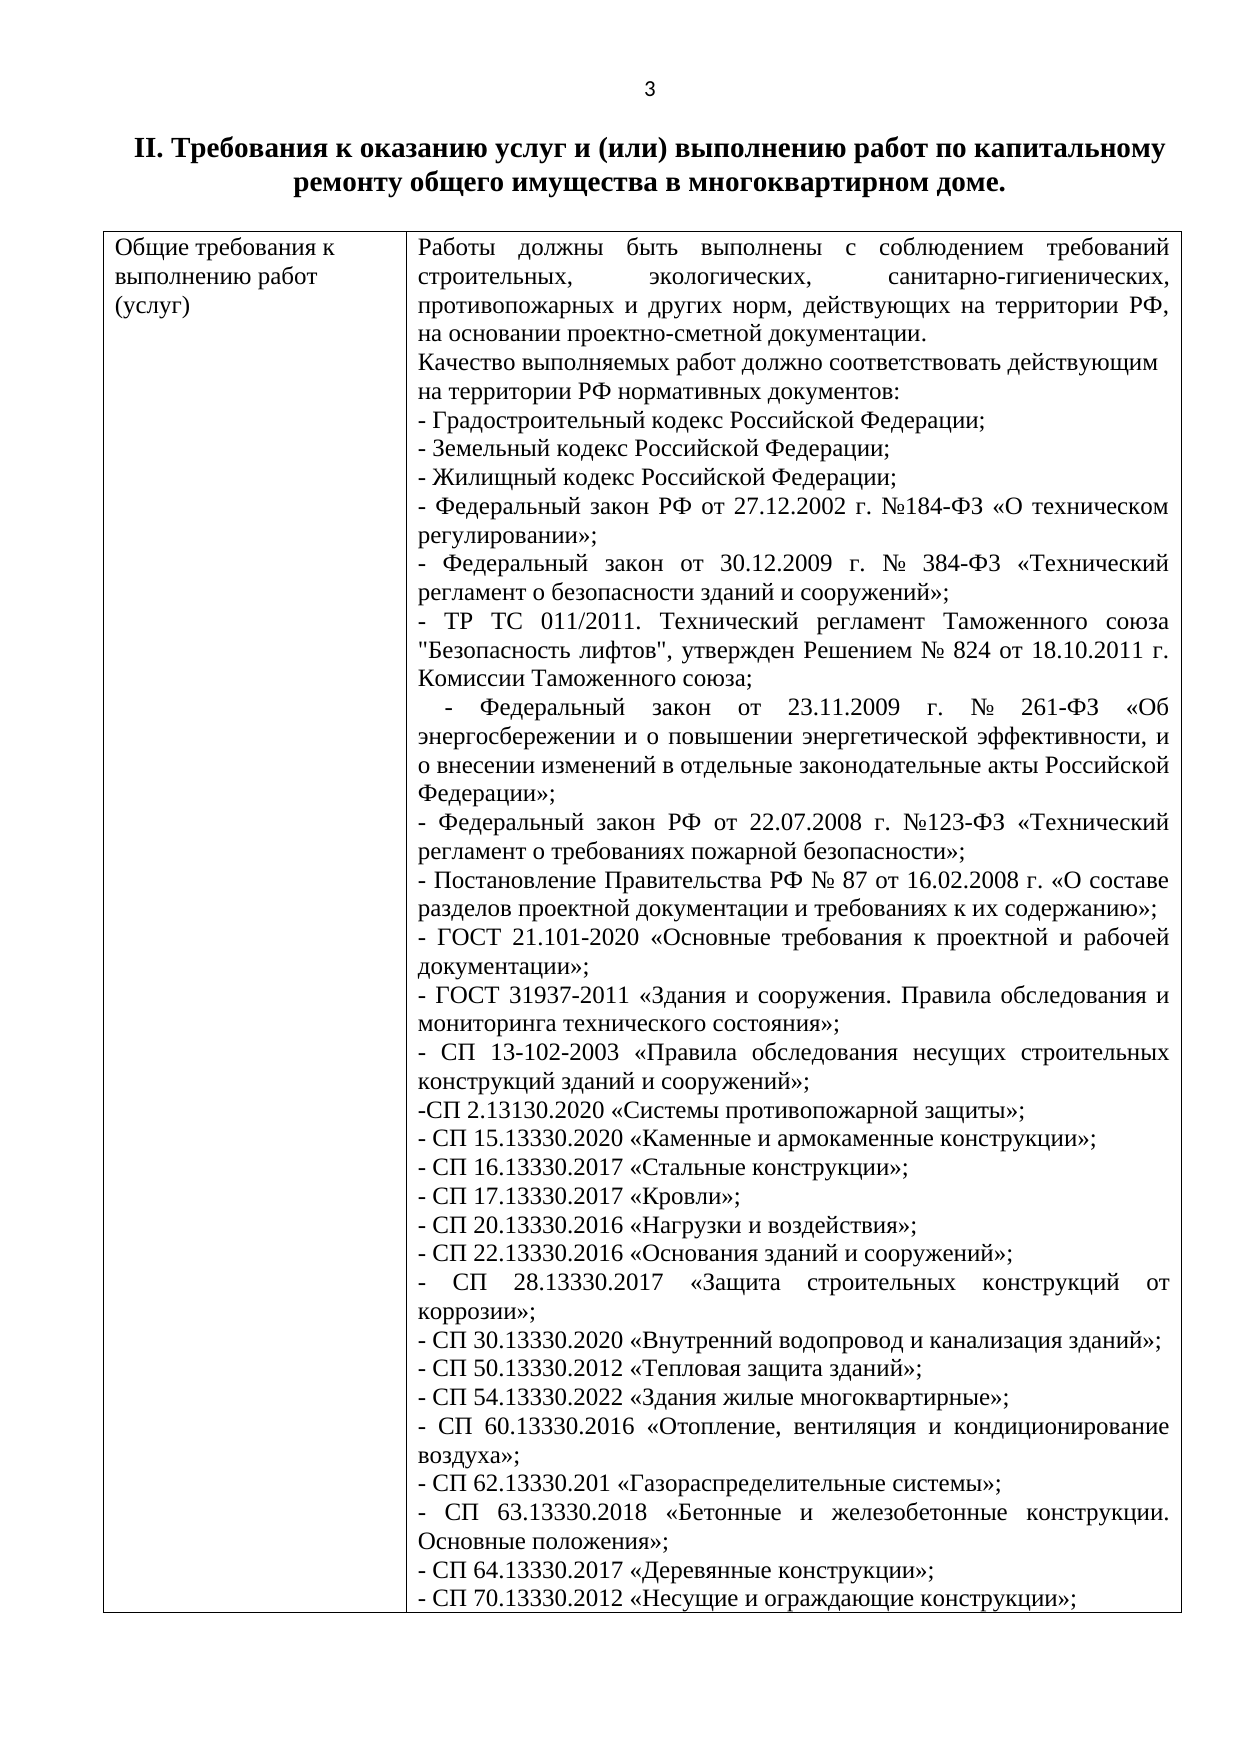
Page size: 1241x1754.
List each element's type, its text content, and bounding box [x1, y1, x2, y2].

list II. Требования к оказанию услуг и (или) выполнению работ по капитальному ремонту общего имущества в многоквартирном доме. [118, 131, 1181, 198]
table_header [104, 232, 406, 1612]
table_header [407, 232, 1181, 1612]
